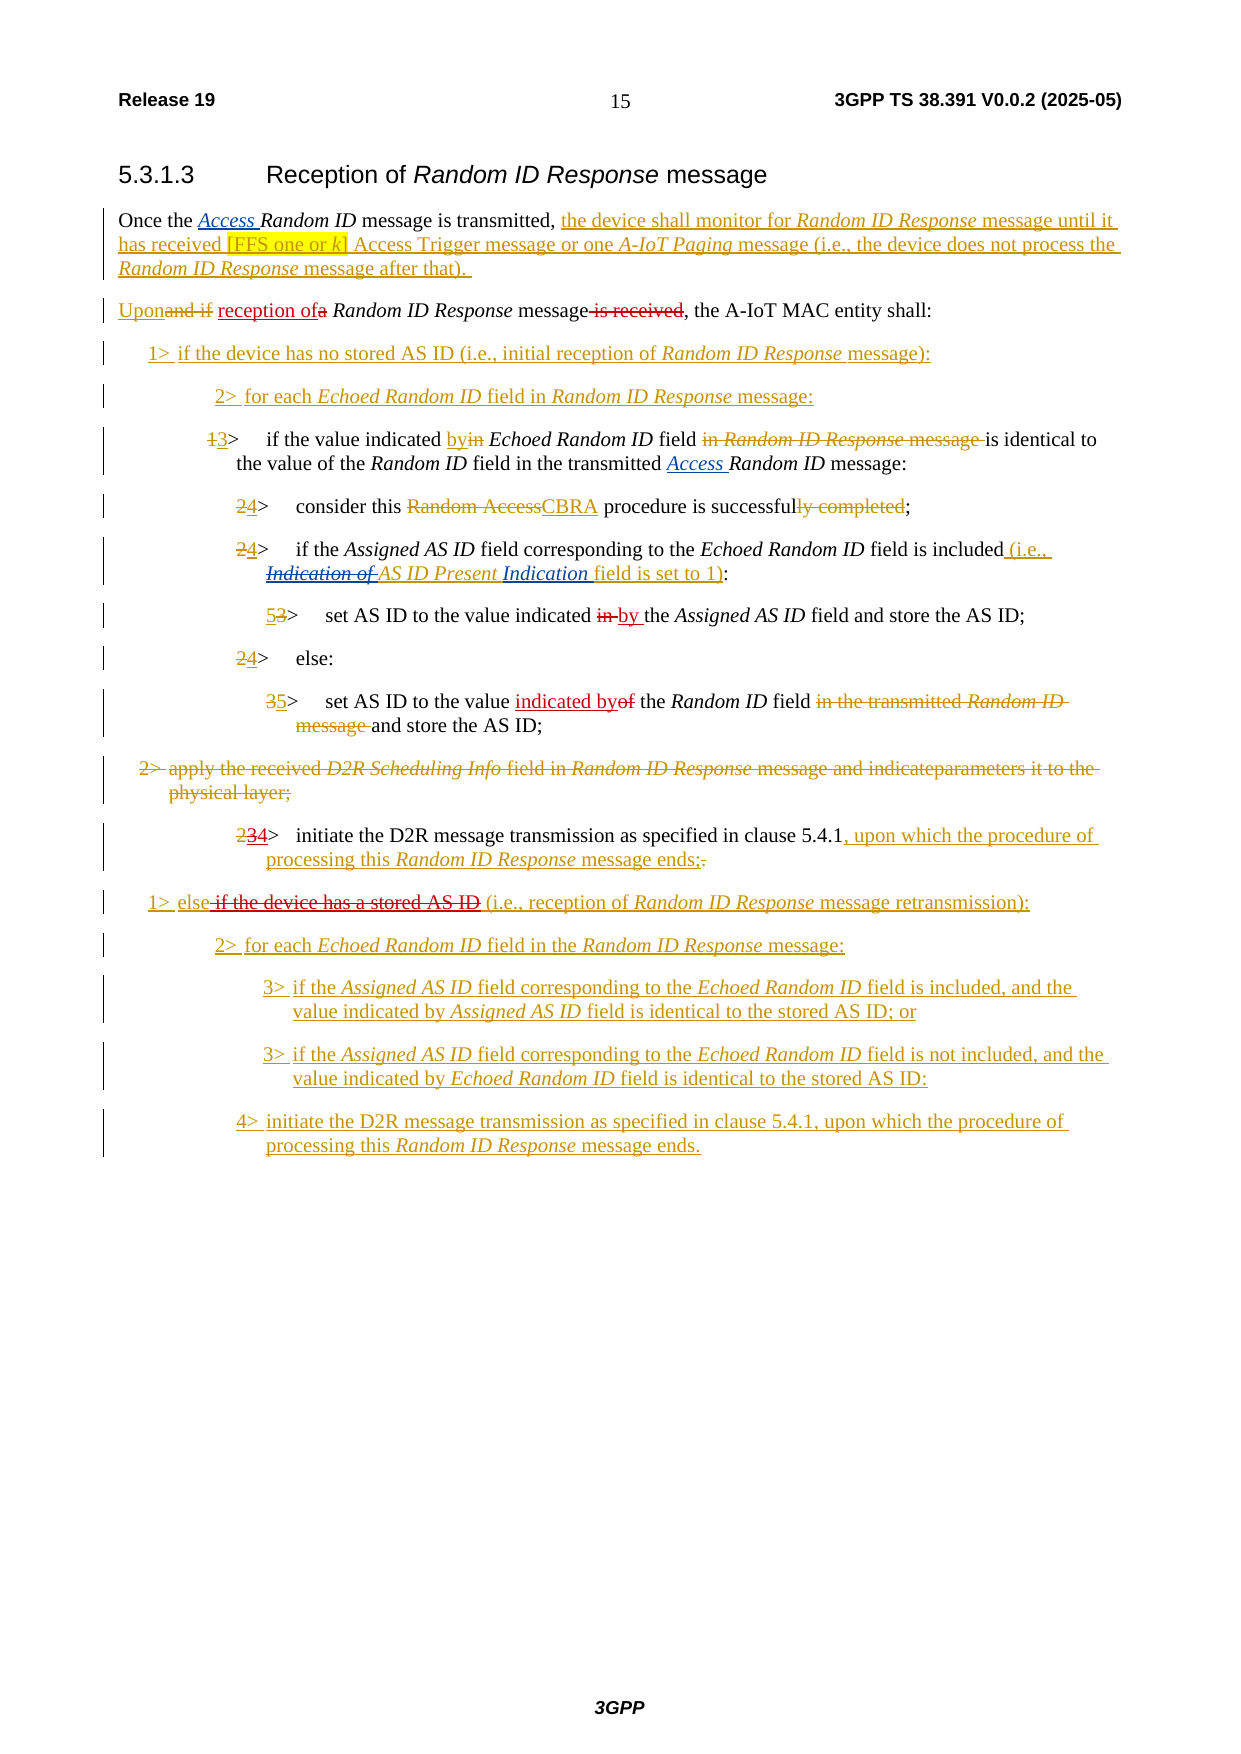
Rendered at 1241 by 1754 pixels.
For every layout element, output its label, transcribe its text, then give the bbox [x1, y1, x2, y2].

text > set AS ID to the value indicated the Assigned AS ID field and store the AS ID; [266, 603, 1122, 627]
text > else: [236, 646, 1122, 670]
text > if the value indicated Echoed Random ID field is identical to the value of the Random ID field in the transmitted Random ID message: [207, 427, 1122, 475]
text > initiate the D2R message transmission as specified in clause 5.4.1 [236, 823, 1122, 871]
text Random ID Response message, the A-IoT MAC entity shall: [118, 298, 1122, 322]
text > if the Assigned AS ID field corresponding to the Echoed Random ID field is included: [236, 537, 1122, 585]
text > consider this procedure is successful; [236, 494, 1122, 518]
text Once the Random ID message is transmitted, [118, 207, 1122, 280]
subtitle 5.3.1.3 Reception of Random ID Response message [118, 160, 1122, 189]
text > set AS ID to the value the Random ID field and store the AS ID; [266, 689, 1122, 737]
